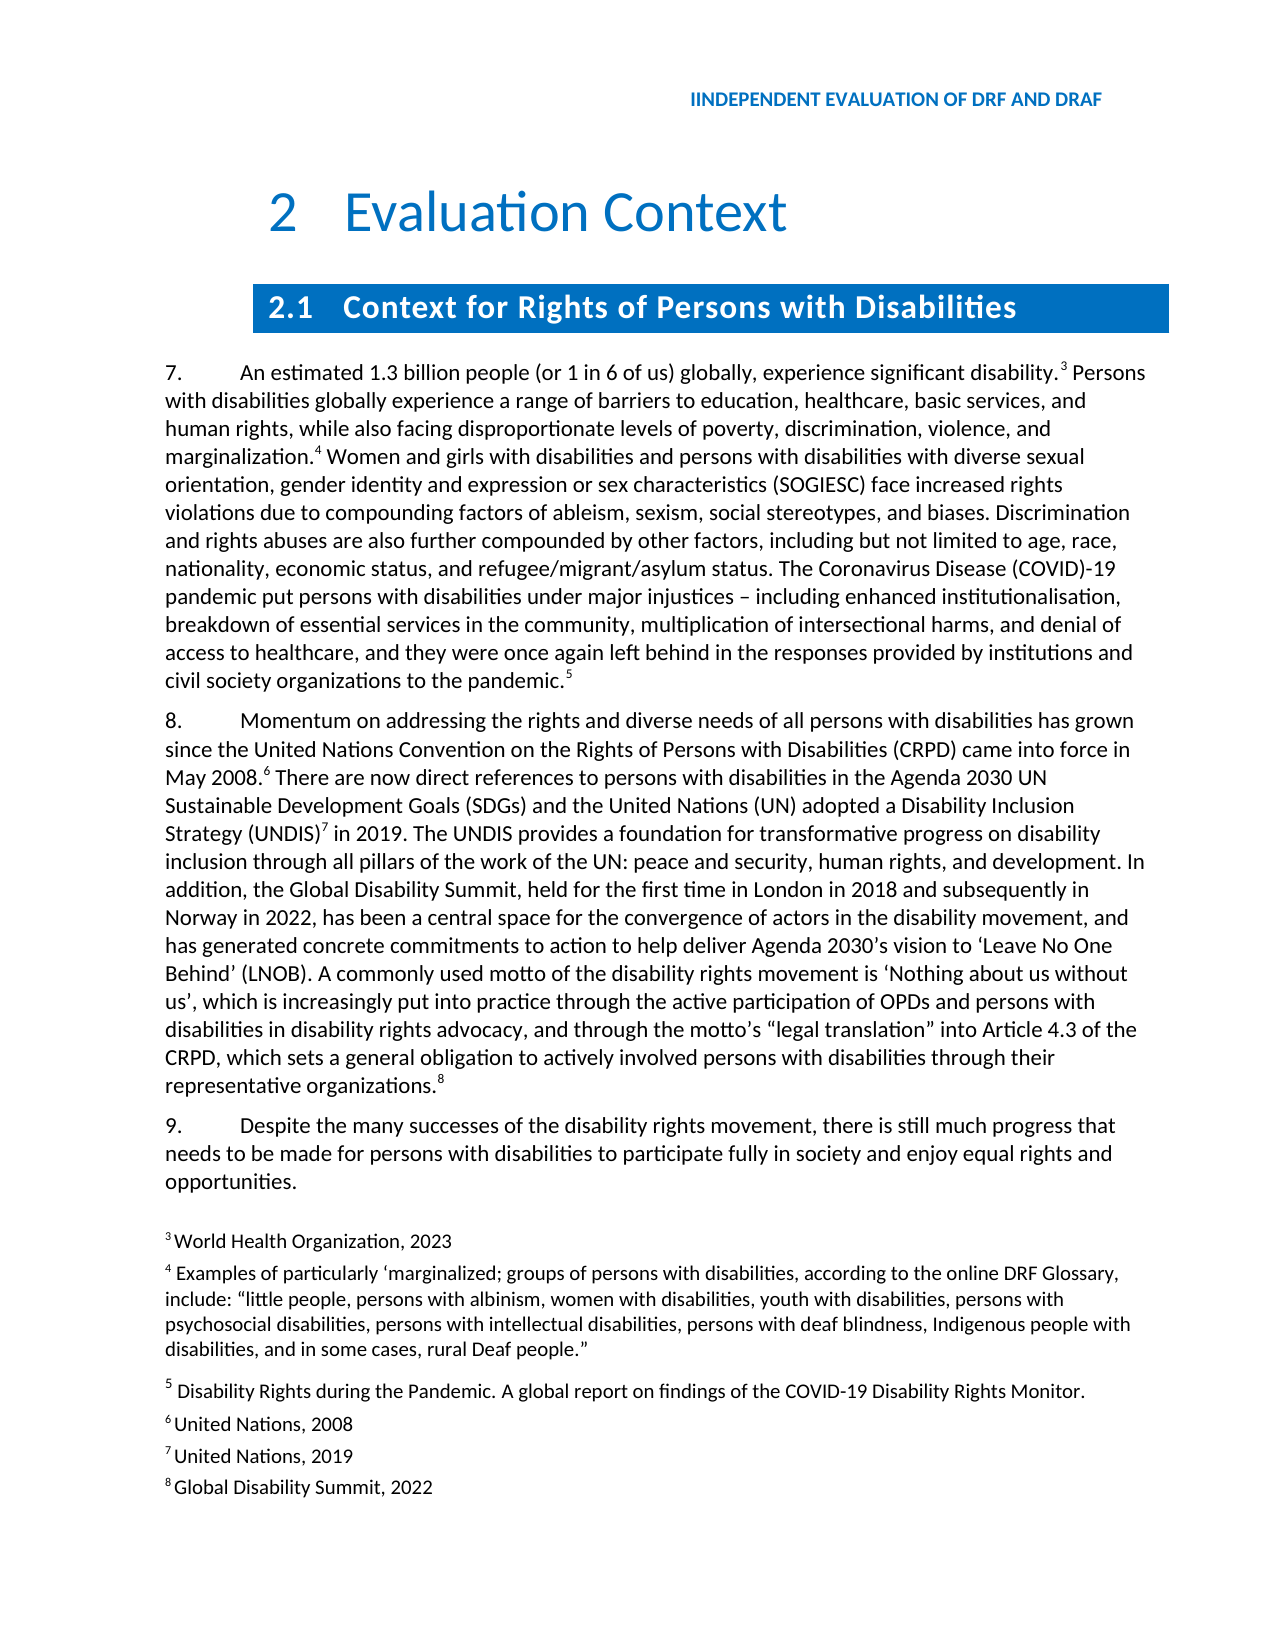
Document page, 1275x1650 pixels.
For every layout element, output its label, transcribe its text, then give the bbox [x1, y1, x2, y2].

subtitle Context for Rights of Persons with Disabilities [260, 290, 1163, 327]
text An estimated 1.3 billion people (or 1 in 6 of us) globally, experience significant disability. Persons with disabilities globally experience a range of barriers to education, healthcare, basic services, and human rights, while also facing disproportionate levels of poverty, discrimination, violence, and marginalization. Women and girls with disabilities and persons with disabilities with diverse sexual orientation, gender identity and expression or sex characteristics (SOGIESC) face increased rights violations due to compounding factors of ableism, sexism, social stereotypes, and biases. Discrimination and rights abuses are also further compounded by other factors, including but not limited to age, race, nationality, economic status, and refugee/migrant/asylum status. The Coronavirus Disease (COVID)-19 pandemic put persons with disabilities under major injustices – including enhanced institutionalisation, breakdown of essential services in the community, multiplication of intersectional harms, and denial of access to healthcare, and they were once again left behind in the responses provided by institutions and civil society organizations to the pandemic. [165, 358, 1155, 694]
text Despite the many successes of the disability rights movement, there is still much progress that needs to be made for persons with disabilities to participate fully in society and enjoy equal rights and opportunities. [165, 1111, 1155, 1196]
subtitle Evaluation Context [268, 175, 1155, 246]
text Momentum on addressing the rights and diverse needs of all persons with disabilities has grown since the United Nations Convention on the Rights of Persons with Disabilities (CRPD) came into force in May 2008. There are now direct references to persons with disabilities in the Agenda 2030 UN Sustainable Development Goals (SDGs) and the United Nations (UN) adopted a Disability Inclusion Strategy (UNDIS) in 2019. The UNDIS provides a foundation for transformative progress on disability inclusion through all pillars of the work of the UN: peace and security, human rights, and development. In addition, the Global Disability Summit, held for the first time in London in 2018 and subsequently in Norway in 2022, has been a central space for the convergence of actors in the disability movement, and has generated concrete commitments to action to help deliver Agenda 2030’s vision to ‘Leave No One Behind’ (LNOB). A commonly used motto of the disability rights movement is ‘Nothing about us without us’, which is increasingly put into practice through the active participation of OPDs and persons with disabilities in disability rights advocacy, and through the motto’s “legal translation” into Article 4.3 of the CRPD, which sets a general obligation to actively involved persons with disabilities through their representative organizations. [165, 707, 1155, 1099]
